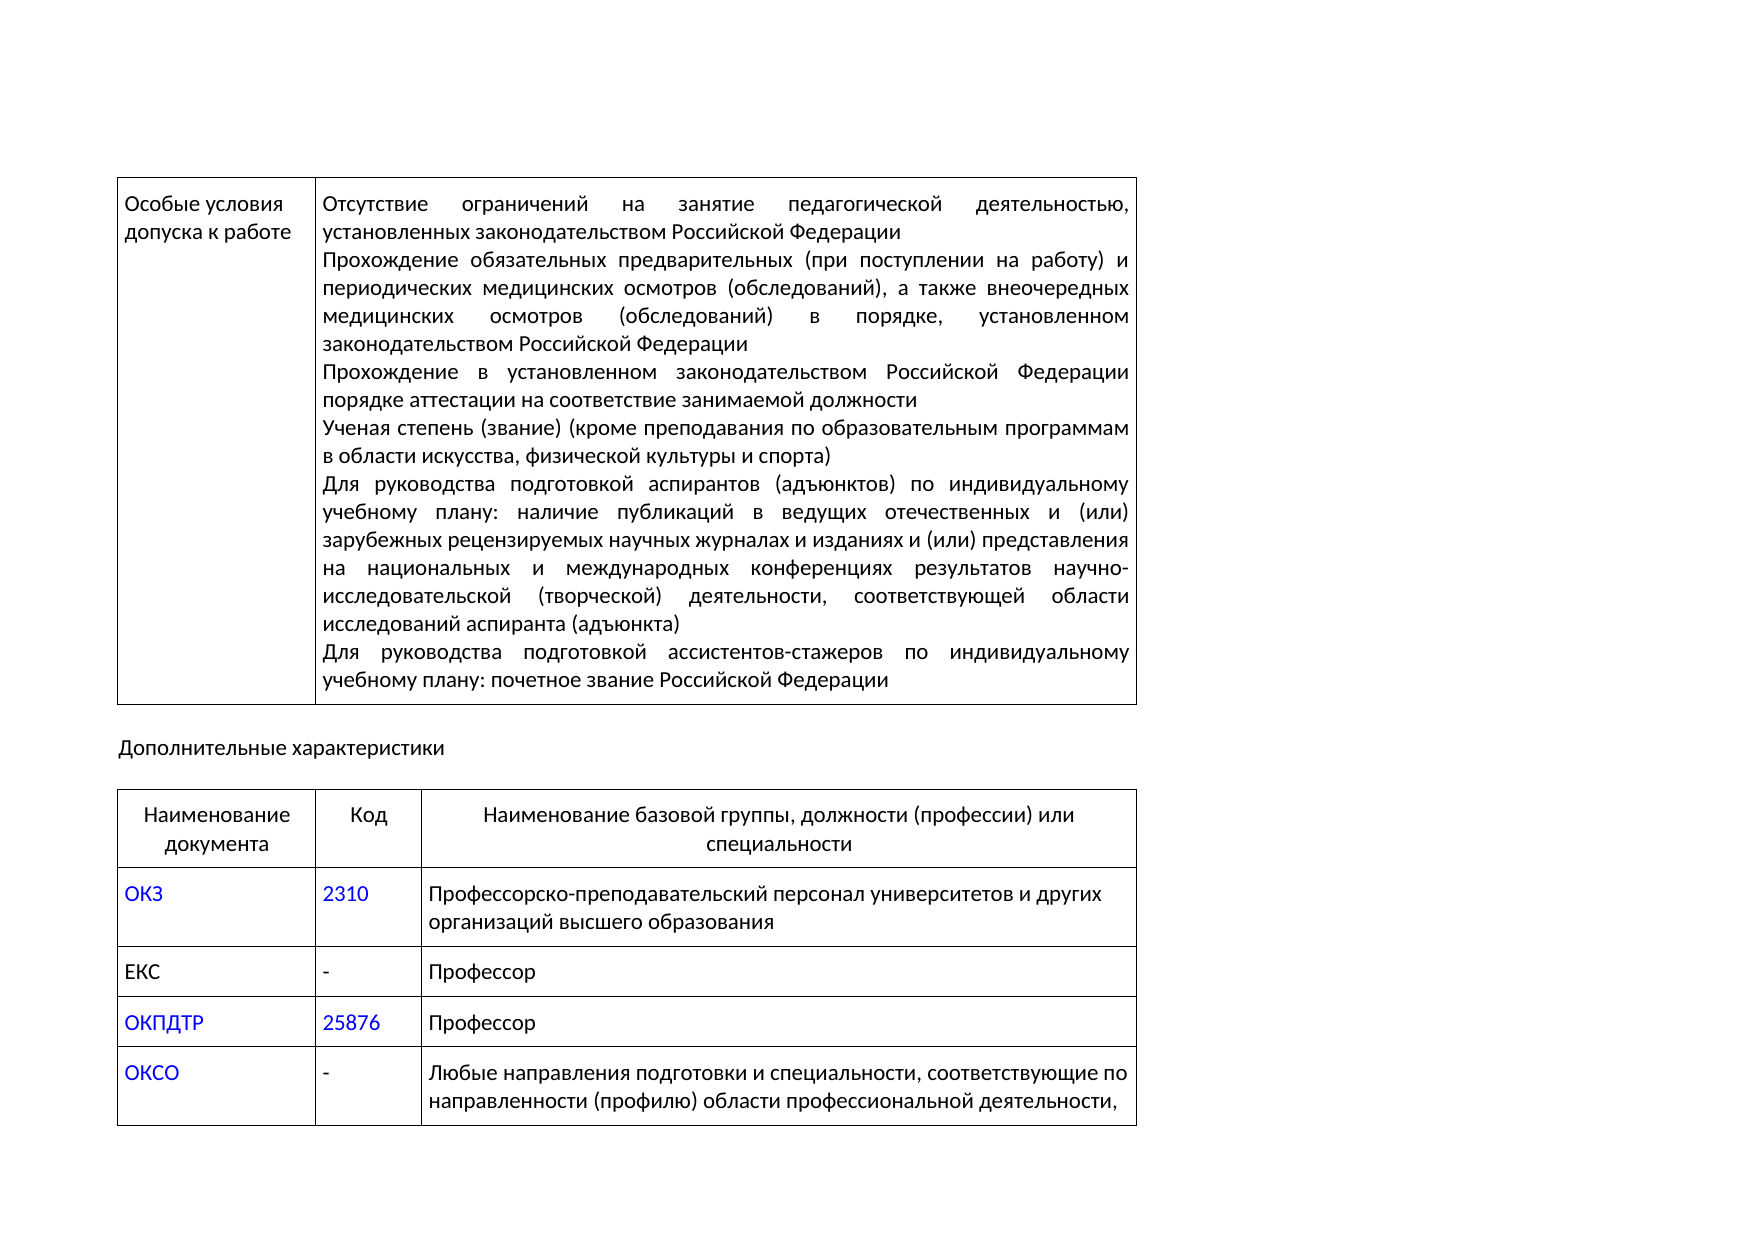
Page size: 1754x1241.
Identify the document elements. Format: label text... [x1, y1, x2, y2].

table_cell ОКЗ [118, 868, 315, 946]
table_cell Профессор [422, 947, 1136, 996]
table_cell 2310 [316, 868, 421, 946]
table_header Наименование базовой группы, должности (профессии) или специальности [422, 790, 1136, 867]
table_cell Отсутствие ограничений на занятие педагогической деятельностью, установленных законодательством Российской Федерации Прохождение обязательных предварительных (при поступлении на работу) и периодических медицинских осмотров (обследований), а также внеочередных медицинских осмотров (обследований) в порядке, установленном законодательством Российской Федерации Прохождение в установленном законодательством Российской Федерации порядке аттестации на соответствие занимаемой должности Ученая степень (звание) (кроме преподавания по образовательным программам в области искусства, физической культуры и спорта) Для руководства подготовкой аспирантов (адъюнктов) по индивидуальному учебному плану: наличие публикаций в ведущих отечественных и (или) зарубежных рецензируемых научных журналах и изданиях и (или) представления на национальных и международных конференциях результатов научно-исследовательской (творческой) деятельности, соответствующей области исследований аспиранта (адъюнкта) Для руководства подготовкой ассистентов-стажеров по индивидуальному учебному плану: почетное звание Российской Федерации [316, 178, 1136, 704]
table_cell - [316, 947, 421, 996]
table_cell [422, 1047, 1136, 1124]
table_cell ОКПДТР [118, 997, 315, 1046]
table_cell - [316, 1047, 421, 1124]
table_cell Профессор [422, 997, 1136, 1046]
table_cell ЕКС [118, 947, 315, 996]
table_cell ОКСО [118, 1047, 315, 1124]
text Дополнительные характеристики [118, 733, 1636, 761]
table_header Код [316, 790, 421, 867]
table_header Наименование документа [118, 790, 315, 867]
table_cell Особые условия допуска к работе [118, 178, 315, 704]
table_cell 25876 [316, 997, 421, 1046]
table_cell Профессорско-преподавательский персонал университетов и других организаций высшего образования [422, 868, 1136, 946]
